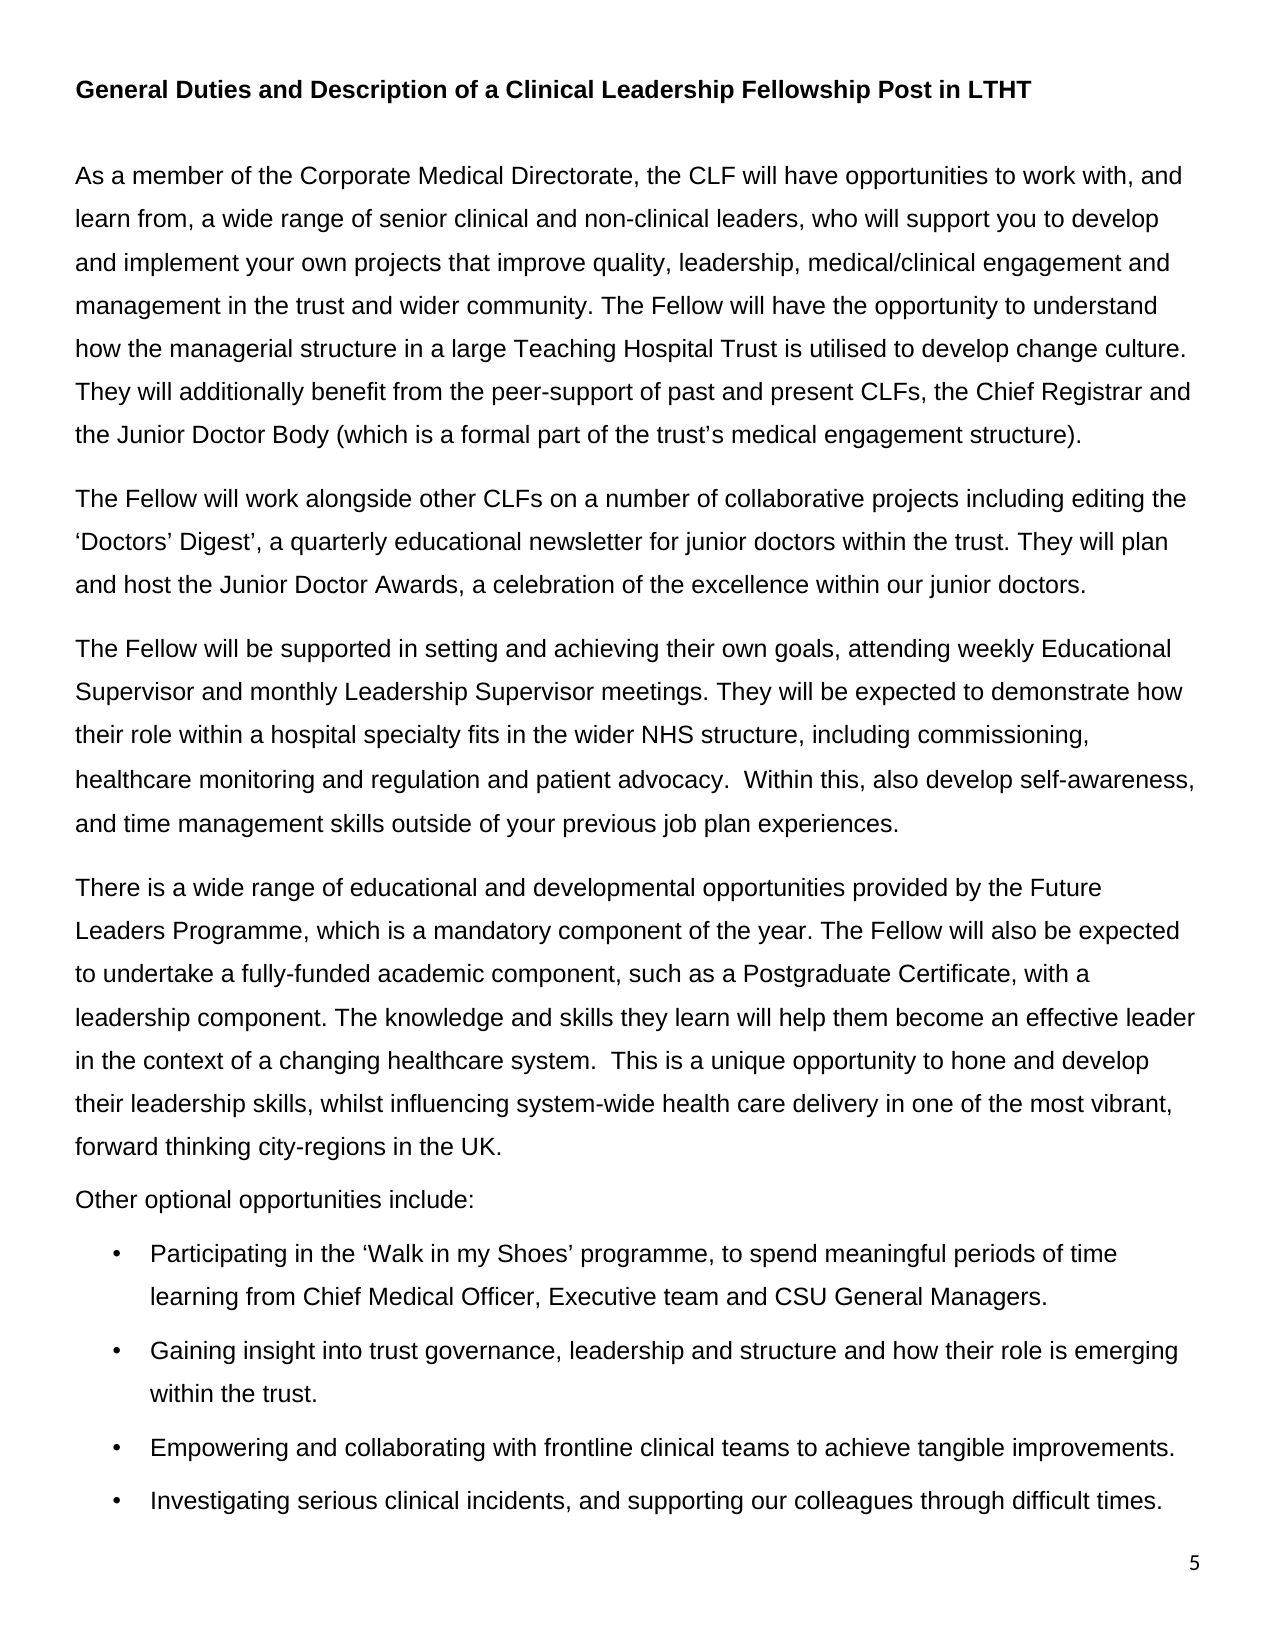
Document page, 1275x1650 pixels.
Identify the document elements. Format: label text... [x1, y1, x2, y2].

text General Duties and Description of a Clinical Leadership Fellowship Post in LTHT [75, 75, 1200, 104]
text The Fellow will work alongside other CLFs on a number of collaborative projects including editing the ‘Doctors’ Digest’, a quarterly educational newsletter for junior doctors within the trust. They will plan and host the Junior Doctor Awards, a celebration of the excellence within our junior doctors. [75, 484, 1200, 599]
list Empowering and collaborating with frontline clinical teams to achieve tangible improvements. [112, 1433, 1200, 1461]
text The Fellow will be supported in setting and achieving their own goals, attending weekly Educational Supervisor and monthly Leadership Supervisor meetings. They will be expected to demonstrate how their role within a hospital specialty fits in the wider NHS structure, including commissioning, healthcare monitoring and regulation and patient advocacy. Within this, also develop self-awareness, and time management skills outside of your previous job plan experiences. [75, 634, 1200, 838]
text As a member of the Corporate Medical Directorate, the CLF will have opportunities to work with, and learn from, a wide range of senior clinical and non-clinical leaders, who will support you to develop and implement your own projects that improve quality, leadership, medical/clinical engagement and management in the trust and wider community. The Fellow will have the opportunity to understand how the managerial structure in a large Teaching Hospital Trust is utilised to develop change culture. They will additionally benefit from the peer-support of past and present CLFs, the Chief Registrar and the Junior Doctor Body (which is a formal part of the trust’s medical engagement structure). [75, 161, 1200, 449]
text Other optional opportunities include: [75, 1186, 1200, 1214]
list Gaining insight into trust governance, leadership and structure and how their role is emerging within the trust. [112, 1336, 1200, 1408]
list Investigating serious clinical incidents, and supporting our colleagues through difficult times. [112, 1486, 1200, 1515]
list Participating in the ‘Walk in my Shoes’ programme, to spend meaningful periods of time learning from Chief Medical Officer, Executive team and CSU General Managers. [112, 1239, 1200, 1311]
text There is a wide range of educational and developmental opportunities provided by the Future Leaders Programme, which is a mandatory component of the year. The Fellow will also be expected to undertake a fully-funded academic component, such as a Postgraduate Certificate, with a leadership component. The knowledge and skills they learn will help them become an effective leader in the context of a changing healthcare system. This is a unique opportunity to hone and develop their leadership skills, whilst influencing system-wide health care delivery in one of the most vibrant, forward thinking city-regions in the UK. [75, 873, 1200, 1161]
